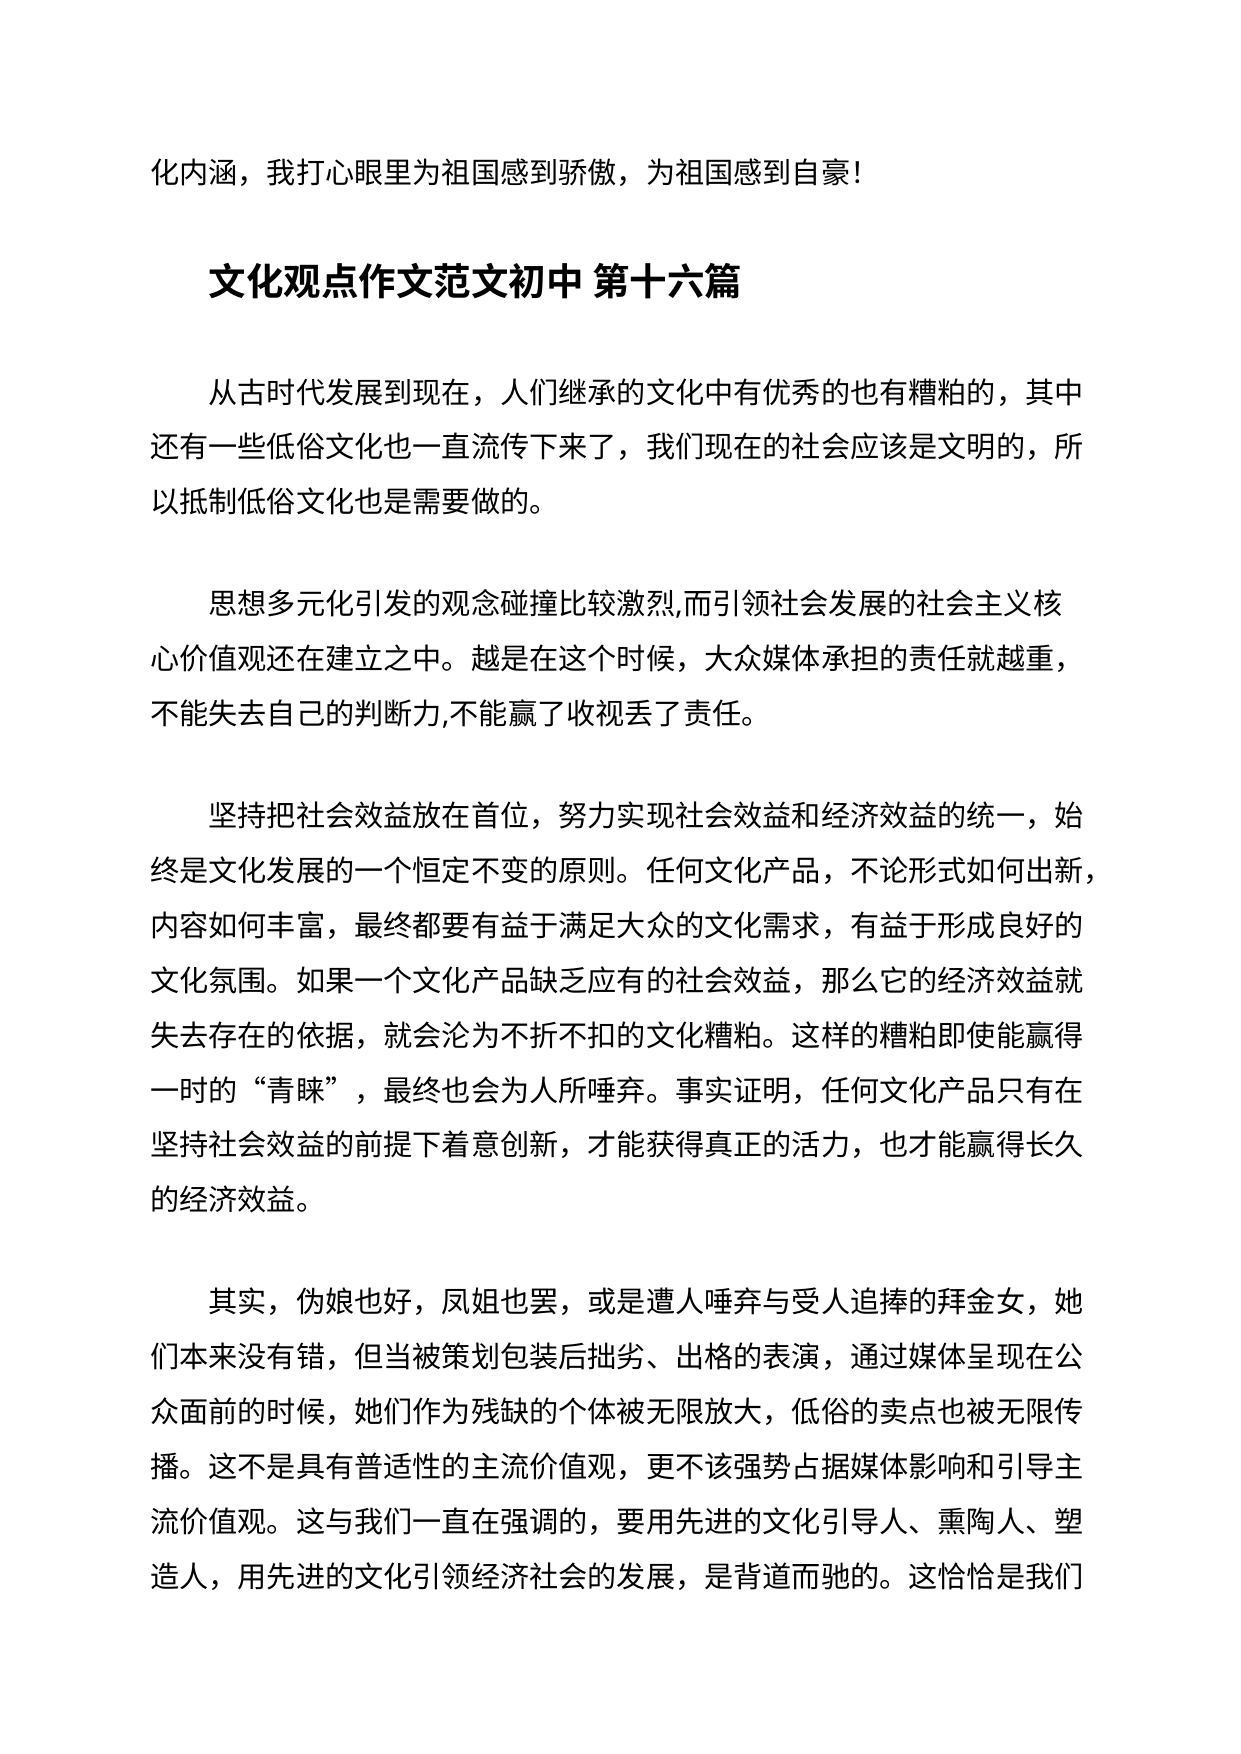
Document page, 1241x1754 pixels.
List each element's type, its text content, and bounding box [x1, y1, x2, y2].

text 从古时代发展到现在，人们继承的文化中有优秀的也有糟粕的，其中还有一些低俗文化也一直流传下来了，我们现在的社会应该是文明的，所以抵制低俗文化也是需要做的。 [150, 369, 1090, 521]
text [150, 150, 1090, 192]
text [150, 1279, 1090, 1595]
text 思想多元化引发的观念碰撞比较激烈,而引领社会发展的社会主义核心价值观还在建立之中。越是在这个时候，大众媒体承担的责任就越重，不能失去自己的判断力,不能赢了收视丢了责任。 [150, 581, 1090, 733]
text 坚持把社会效益放在首位，努力实现社会效益和经济效益的统一，始终是文化发展的一个恒定不变的原则。任何文化产品，不论形式如何出新，内容如何丰富，最终都要有益于满足大众的文化需求，有益于形成良好的文化氛围。如果一个文化产品缺乏应有的社会效益，那么它的经济效益就失去存在的依据，就会沦为不折不扣的文化糟粕。这样的糟粕即使能赢得一时的“青睐”，最终也会为人所唾弃。事实证明，任何文化产品只有在坚持社会效益的前提下着意创新，才能获得真正的活力，也才能赢得长久的经济效益。 [150, 793, 1090, 1219]
text 文化观点作文范文初中 第十六篇 [150, 252, 1090, 306]
